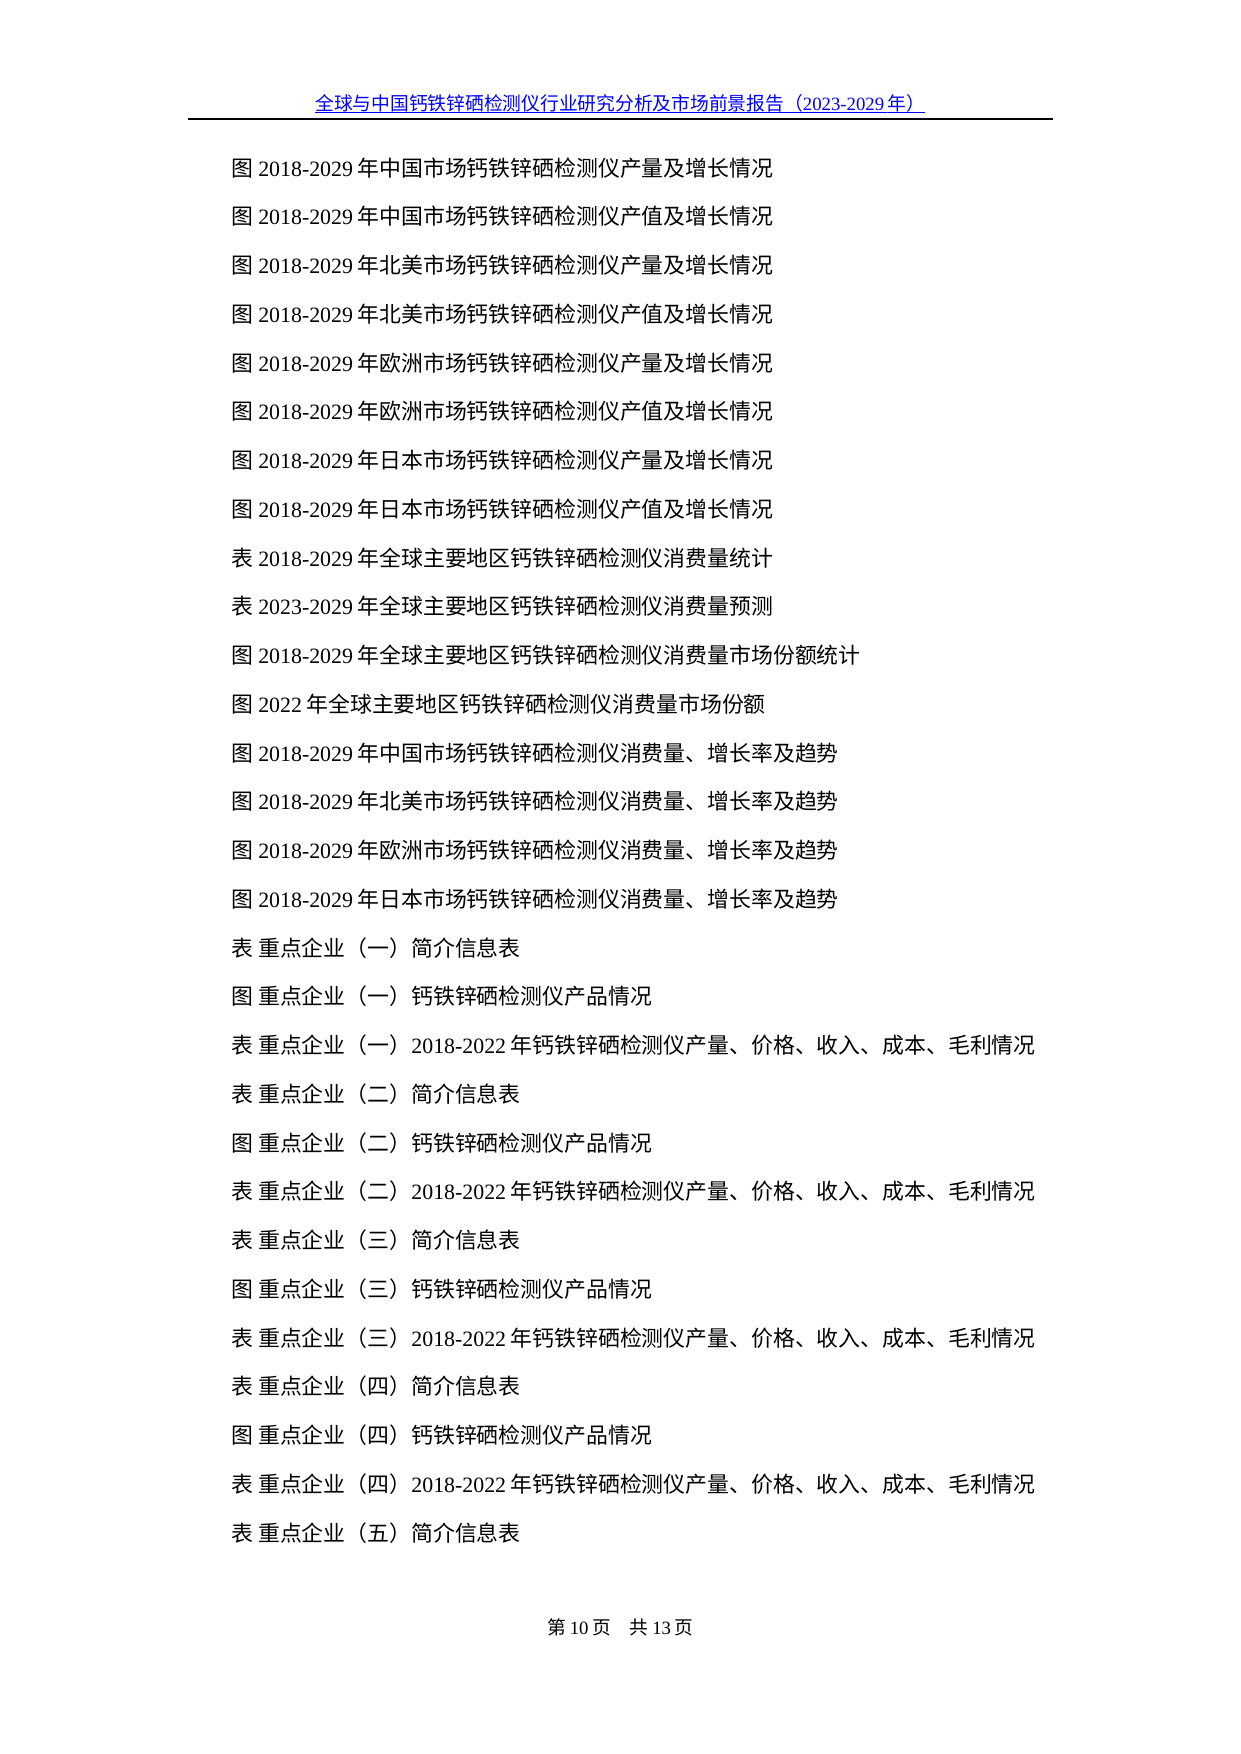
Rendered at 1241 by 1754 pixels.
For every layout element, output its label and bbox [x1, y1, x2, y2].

text [187, 150, 1053, 1548]
